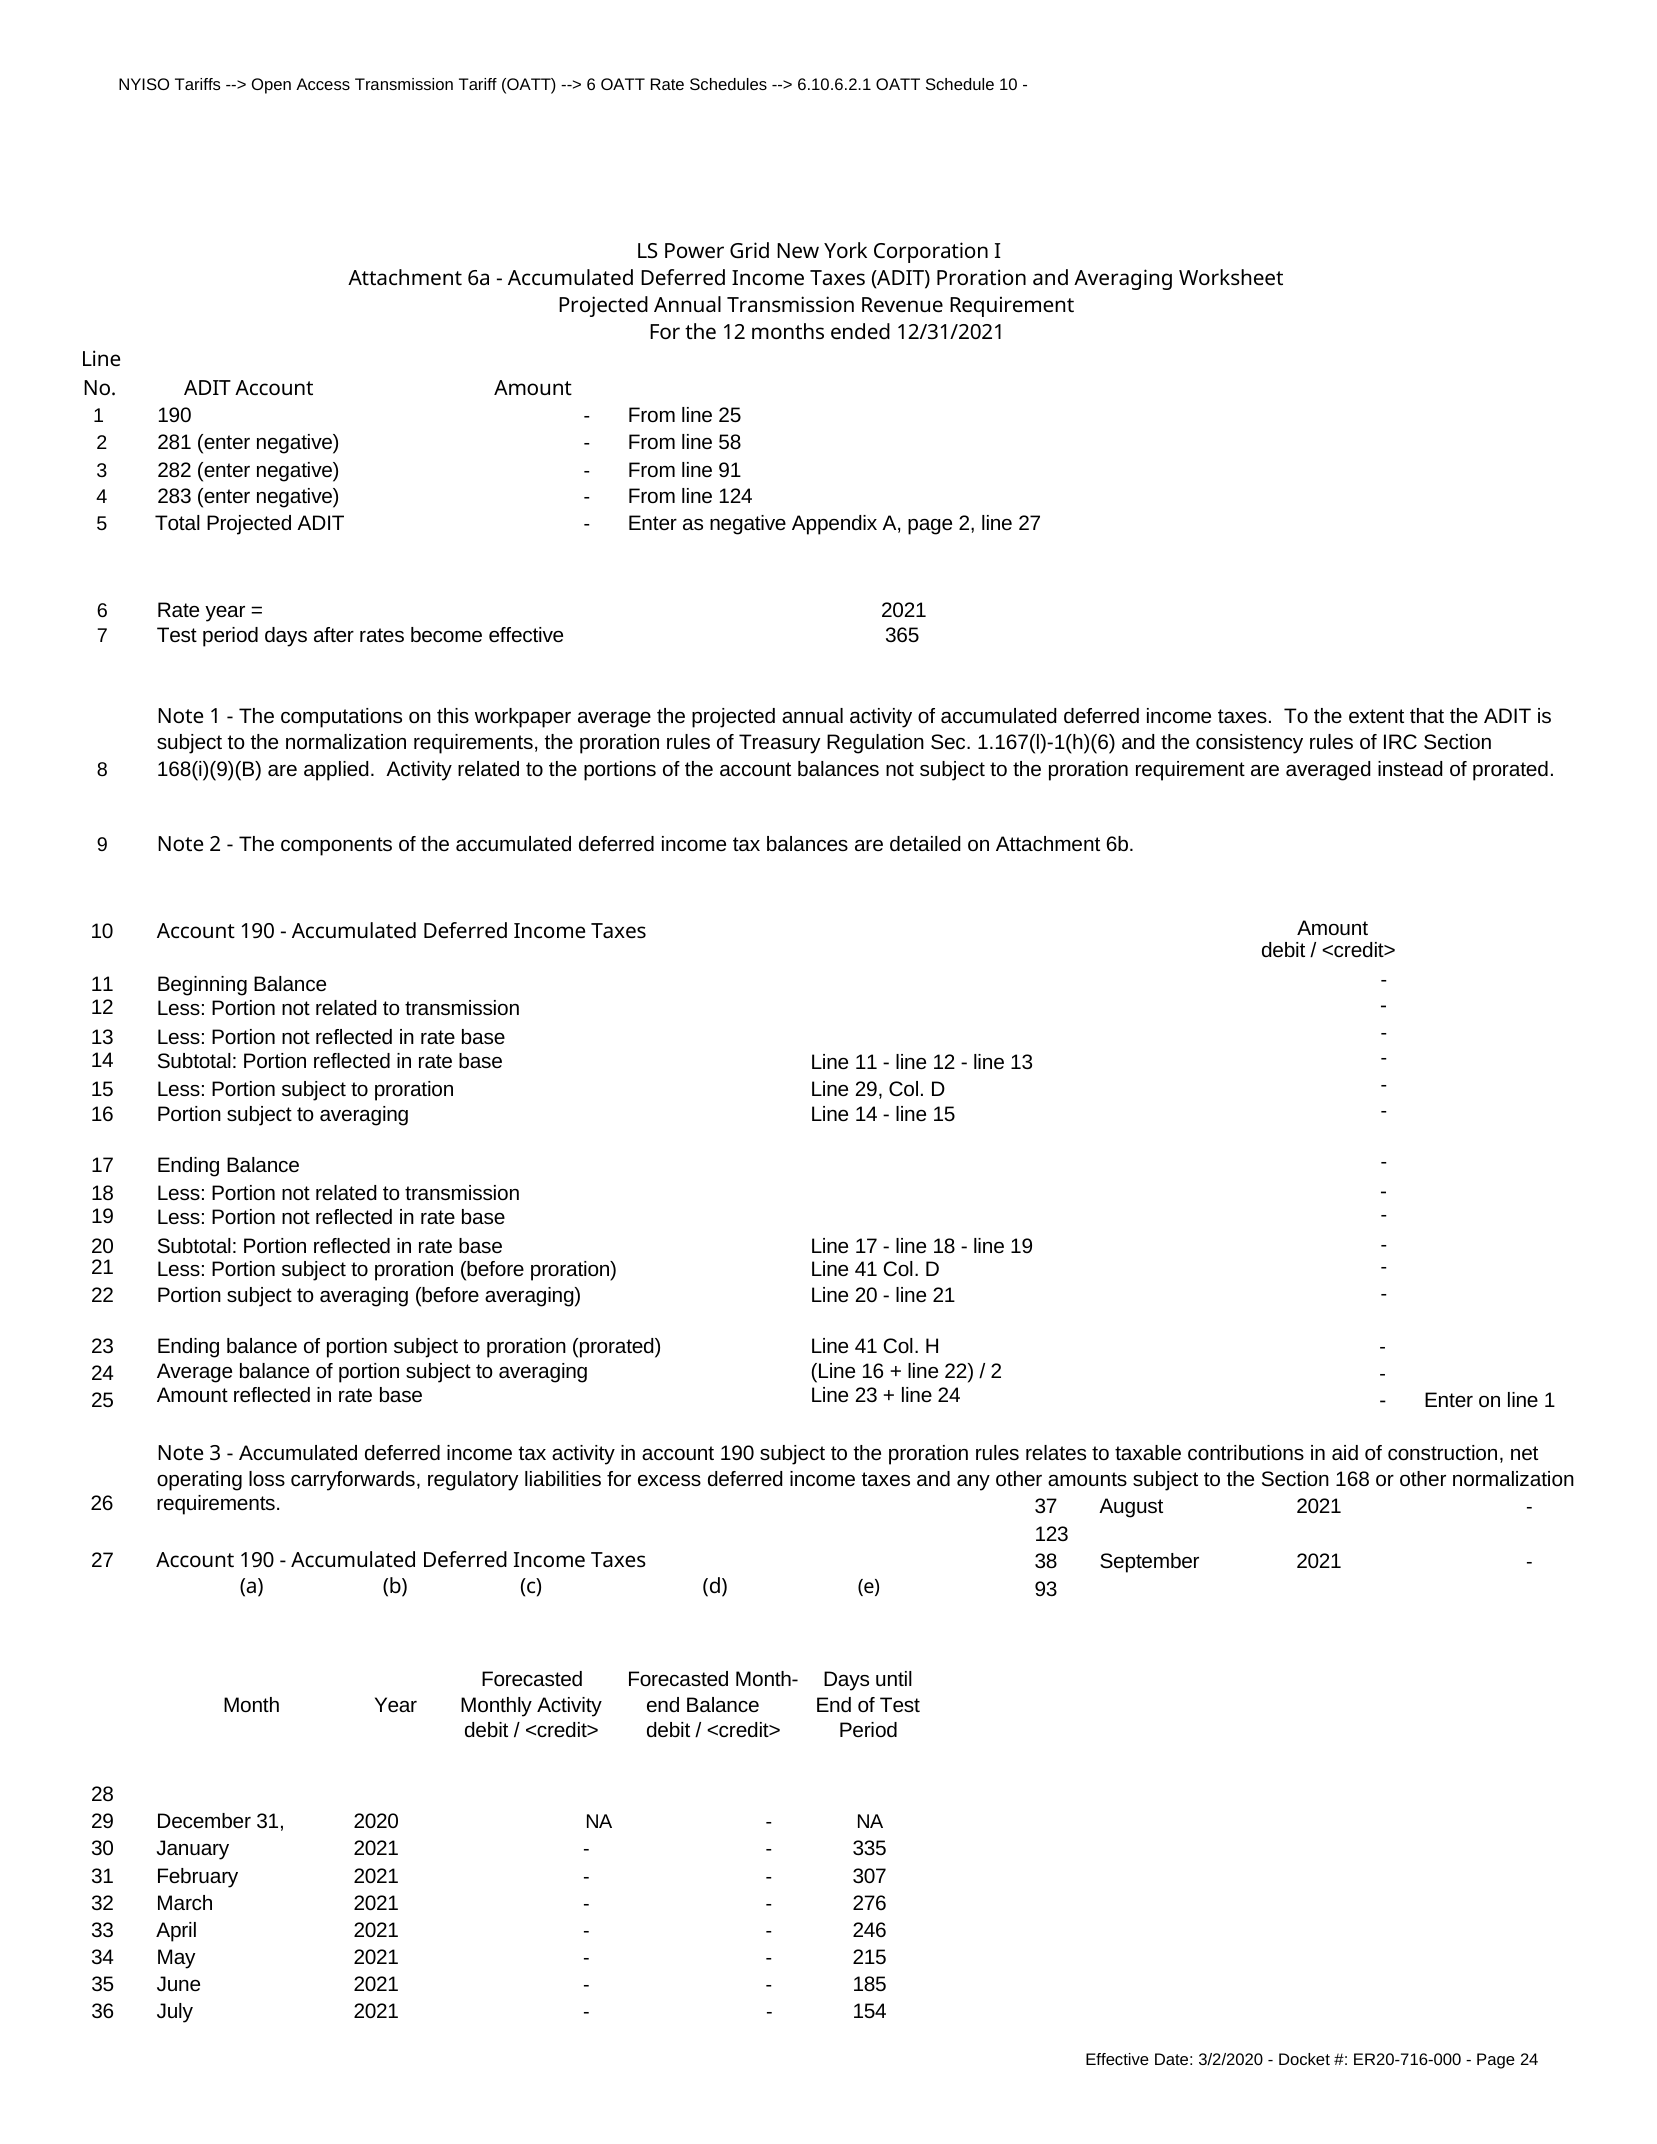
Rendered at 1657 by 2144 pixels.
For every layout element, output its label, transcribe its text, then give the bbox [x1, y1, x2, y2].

text 21 Less: Portion subject to proration (before proration) Line 41 Col. D - [91, 1256, 1656, 1278]
text 34 May 2021 - - 215 [91, 1945, 937, 1969]
text Attachment 6a - Accumulated Deferred Income Taxes (ADIT) Proration and Averaging Worksheet Projected Annual Transmission Revenue Requirement [348, 263, 1322, 318]
text 30 January 2021 - - 335 [91, 1837, 937, 1861]
text debit / <credit> [90, 941, 1656, 962]
text 27 Account 190 - Accumulated Deferred Income Taxes [91, 1548, 937, 1572]
text 2 281 (enter negative) - From line 58 [83, 431, 1656, 454]
text 37 August 2021 - - 123 38 September 2021 - - 93 [1034, 1491, 1630, 1602]
text 3 282 (enter negative) - From line 91 [83, 458, 1656, 482]
text subject to the normalization requirements, the proration rules of Treasury Regulation Sec. 1.167(l)-1(h)(6) and the consistency rules of IRC Section [97, 730, 1656, 754]
text 18 Less: Portion not related to transmission - [91, 1179, 1656, 1203]
text Month Year Monthly Activity end Balance End of Test [223, 1693, 937, 1717]
text 23 Ending balance of portion subject to proration (prorated) Line 41 Col. H - [91, 1334, 1656, 1358]
text 15 Less: Portion subject to proration Line 29, Col. D - [90, 1074, 1656, 1098]
text 22 Portion subject to averaging (before averaging) Line 20 - line 21 - [91, 1281, 1656, 1305]
text 5 Total Projected ADIT - Enter as negative Appendix A, page 2, line 27 [83, 512, 1656, 536]
text 20 Subtotal: Portion reflected in rate base Line 17 - line 18 - line 19 - [91, 1232, 1656, 1256]
text LS Power Grid New York Corporation I [636, 239, 1656, 263]
text No. ADIT Account Amount [83, 376, 1656, 400]
text 10 Account 190 - Accumulated Deferred Income Taxes Amount [90, 917, 1656, 941]
text 11 Beginning Balance - [90, 970, 1656, 994]
text 32 March 2021 - - 276 [91, 1891, 937, 1915]
text 36 July 2021 - - 154 [91, 1999, 937, 2023]
text 6 Rate year = 2021 [97, 598, 1656, 622]
text (a) (b) (c) (d) (e) [239, 1574, 937, 1598]
text Forecasted Forecasted Month- Days until [481, 1667, 937, 1691]
text Note 1 - The computations on this workpaper average the projected annual activity of accumulated deferred income taxes. To the extent that the ADIT is [97, 704, 1656, 728]
text 31 February 2021 - - 307 [91, 1864, 937, 1888]
text 17 Ending Balance - [91, 1149, 1656, 1174]
text operating loss carryforwards, regulatory liabilities for excess deferred income taxes and any other amounts subject to the Section 168 or other normalization [90, 1467, 1656, 1491]
text 28 [91, 1783, 937, 1807]
text 19 Less: Portion not reflected in rate base - [91, 1203, 1656, 1226]
text 7 Test period days after rates become effective 365 [97, 623, 1656, 647]
text 33 April 2021 - - 246 [91, 1918, 937, 1942]
text 9 Note 2 - The components of the accumulated deferred income tax balances are detailed on Attachment 6b. [97, 833, 1656, 857]
text 1 190 - From line 25 [83, 403, 1656, 427]
text 26 requirements. [90, 1491, 937, 1515]
text debit / <credit> debit / <credit> Period [464, 1719, 937, 1743]
text 35 June 2021 - - 185 [91, 1973, 937, 1997]
text For the 12 months ended 12/31/2021 [648, 320, 1656, 344]
text Note 3 - Accumulated deferred income tax activity in account 190 subject to the proration rules relates to taxable contributions in aid of construction, net [90, 1441, 1656, 1465]
text 25 Amount reflected in rate base Line 23 + line 24 - Enter on line 1 [91, 1383, 1656, 1407]
text 12 Less: Portion not related to transmission - [90, 994, 1656, 1017]
text Line [81, 347, 1656, 371]
text 8 168(i)(9)(B) are applied. Activity related to the portions of the account balances not subject to the proration requirement are averaged instead of prorated. [97, 754, 1656, 778]
text 4 283 (enter negative) - From line 124 [83, 484, 1656, 508]
text 24 Average balance of portion subject to averaging (Line 16 + line 22) / 2 - [91, 1359, 1656, 1383]
text 13 Less: Portion not reflected in rate base - [90, 1023, 1656, 1047]
text 29 December 31, 2020 NA - NA [91, 1809, 937, 1833]
text 14 Subtotal: Portion reflected in rate base Line 11 - line 12 - line 13 - [90, 1047, 1656, 1069]
text 16 Portion subject to averaging Line 14 - line 15 - [90, 1098, 1656, 1122]
